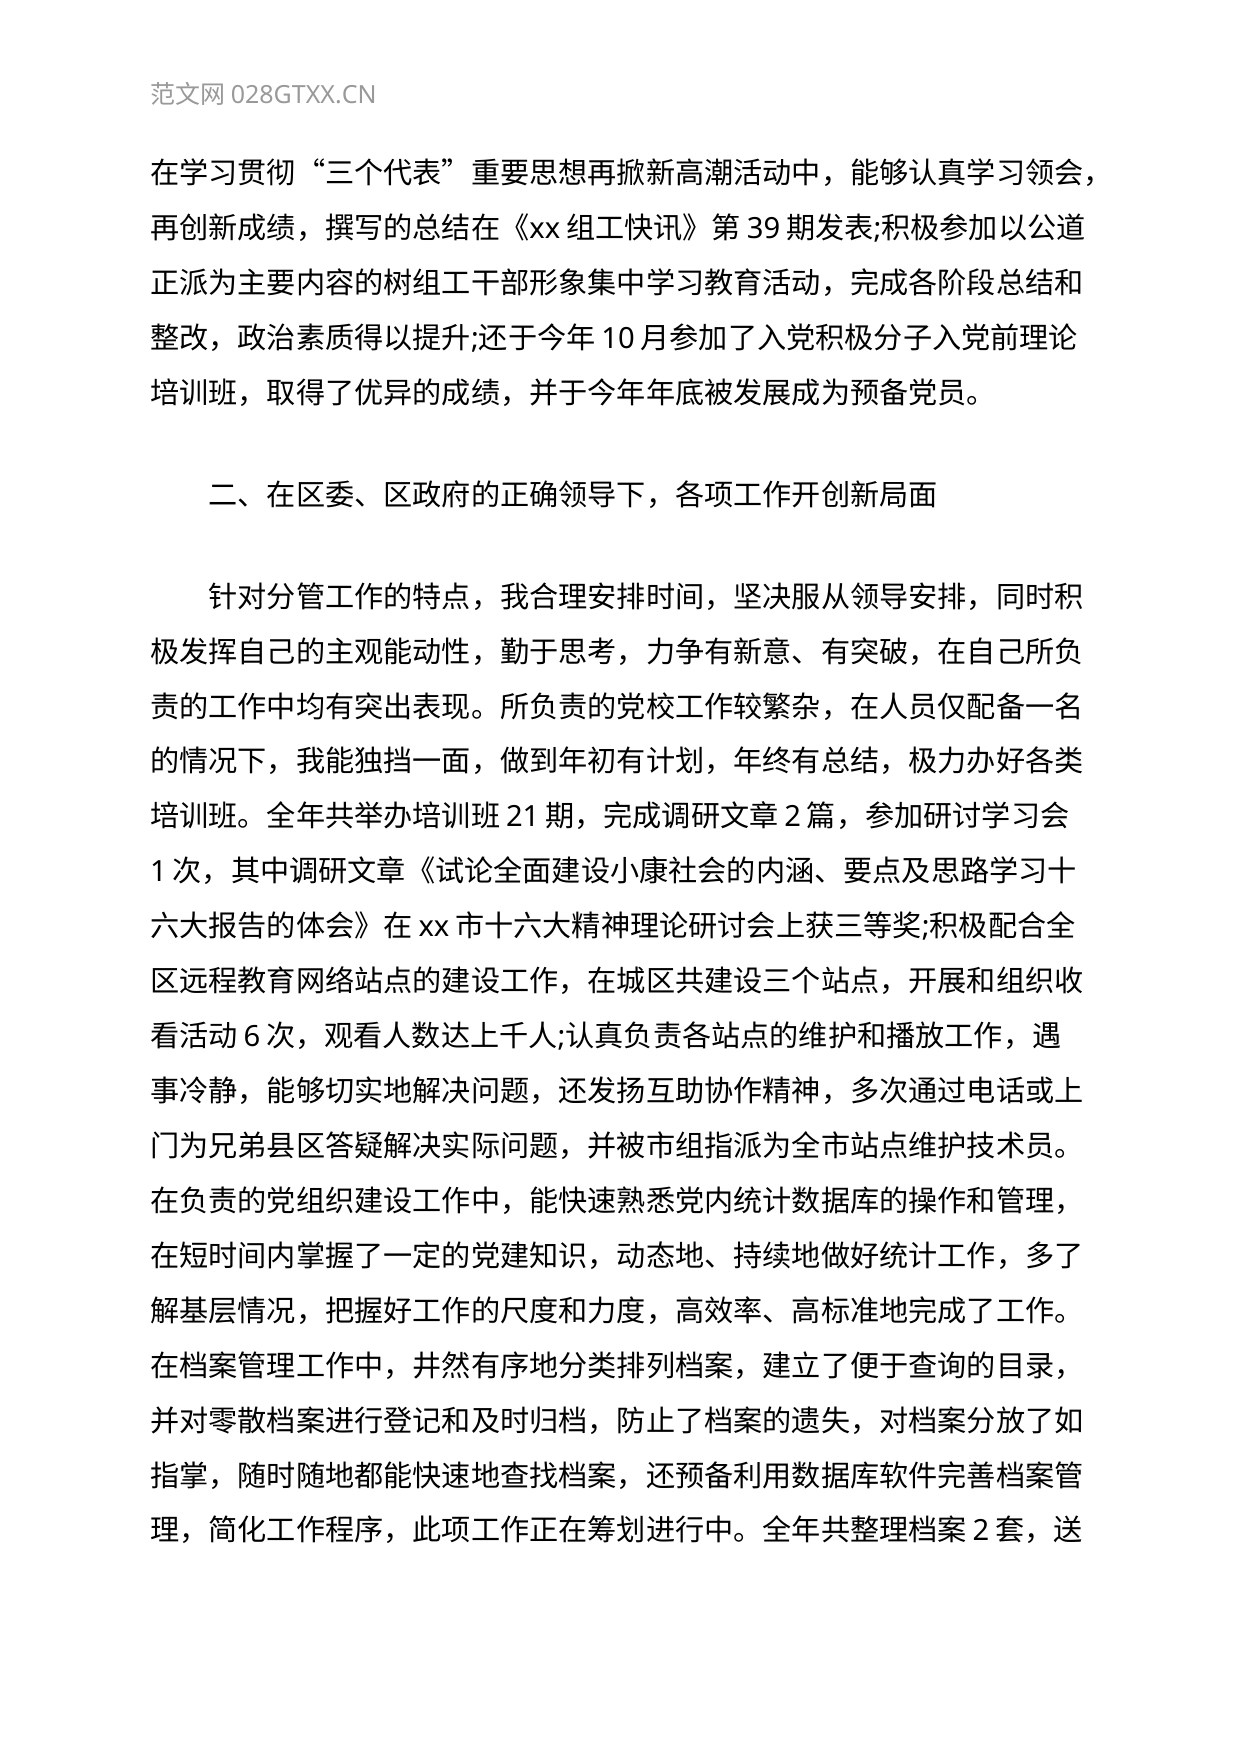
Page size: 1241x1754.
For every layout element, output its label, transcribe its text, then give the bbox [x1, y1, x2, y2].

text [150, 573, 1090, 1549]
text 二、在区委、区政府的正确领导下，各项工作开创新局面 [150, 472, 1090, 514]
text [150, 150, 1090, 412]
